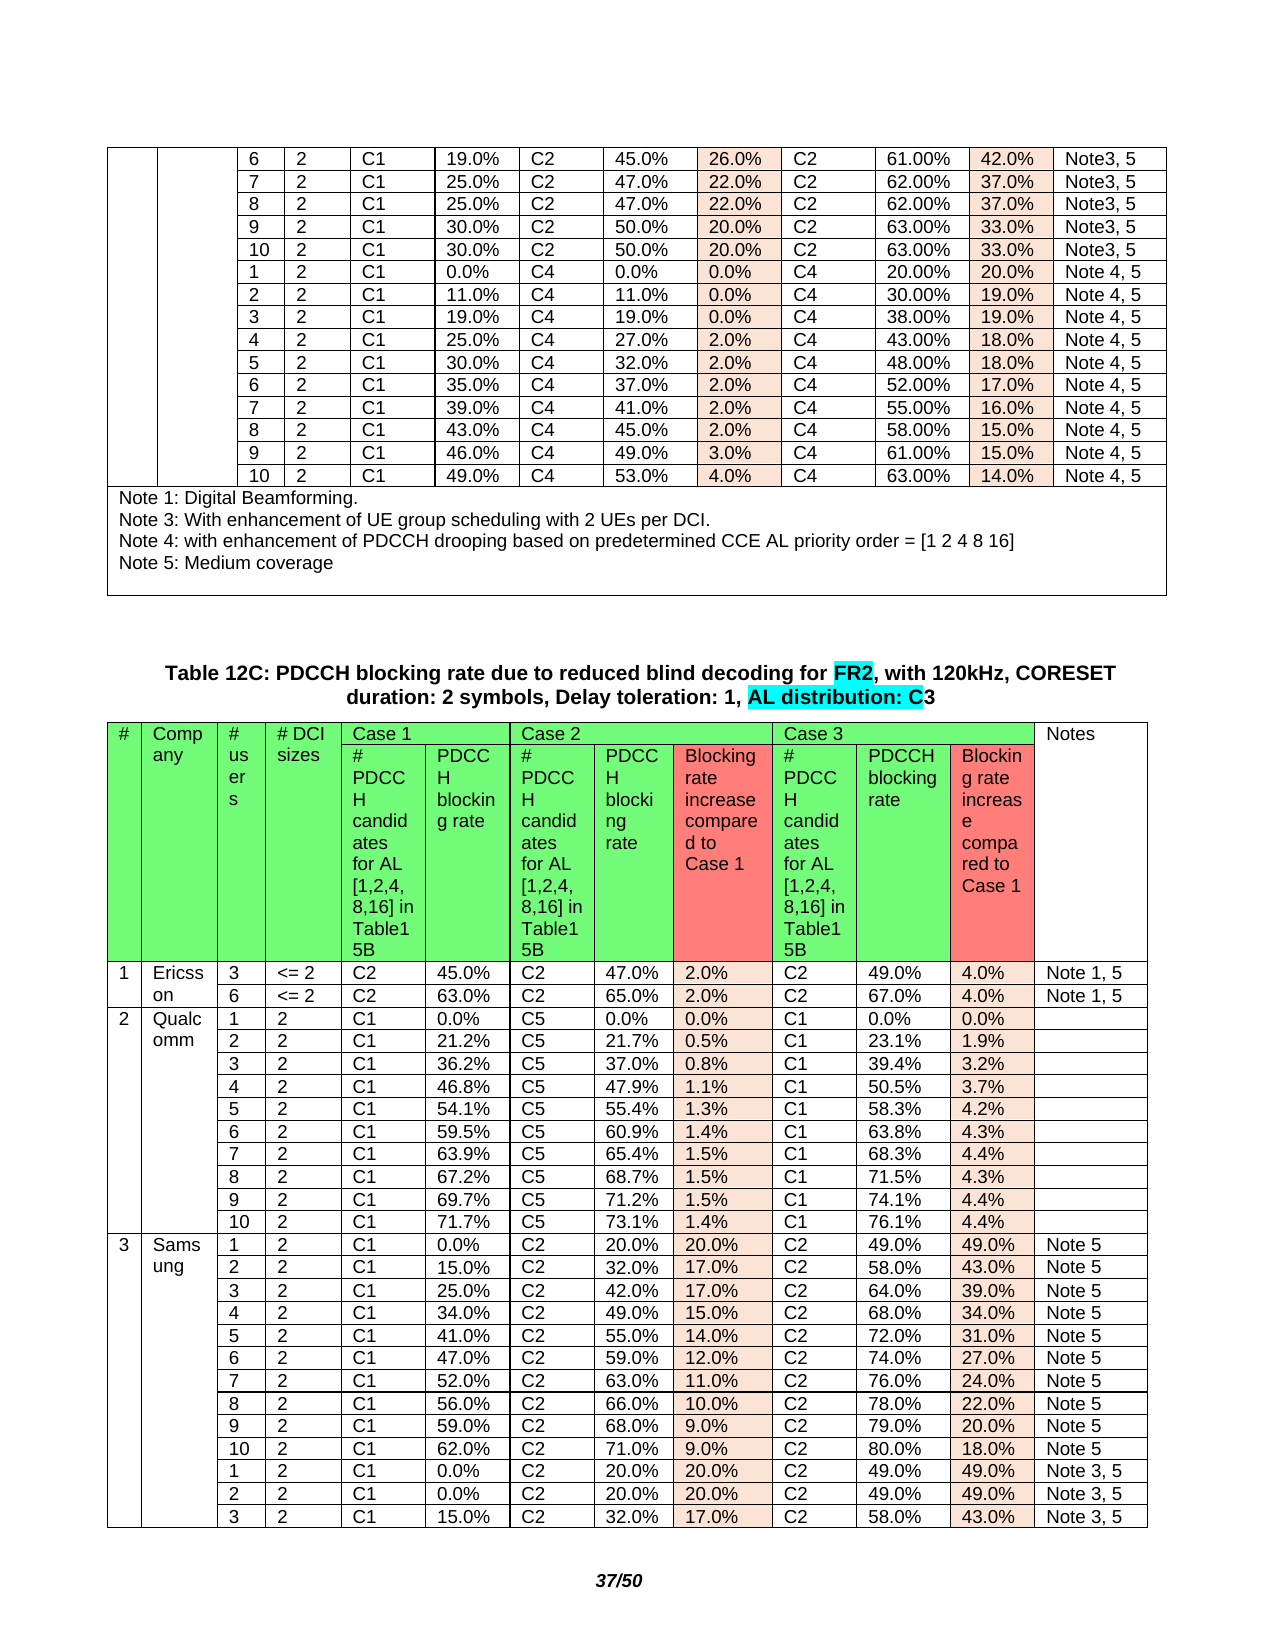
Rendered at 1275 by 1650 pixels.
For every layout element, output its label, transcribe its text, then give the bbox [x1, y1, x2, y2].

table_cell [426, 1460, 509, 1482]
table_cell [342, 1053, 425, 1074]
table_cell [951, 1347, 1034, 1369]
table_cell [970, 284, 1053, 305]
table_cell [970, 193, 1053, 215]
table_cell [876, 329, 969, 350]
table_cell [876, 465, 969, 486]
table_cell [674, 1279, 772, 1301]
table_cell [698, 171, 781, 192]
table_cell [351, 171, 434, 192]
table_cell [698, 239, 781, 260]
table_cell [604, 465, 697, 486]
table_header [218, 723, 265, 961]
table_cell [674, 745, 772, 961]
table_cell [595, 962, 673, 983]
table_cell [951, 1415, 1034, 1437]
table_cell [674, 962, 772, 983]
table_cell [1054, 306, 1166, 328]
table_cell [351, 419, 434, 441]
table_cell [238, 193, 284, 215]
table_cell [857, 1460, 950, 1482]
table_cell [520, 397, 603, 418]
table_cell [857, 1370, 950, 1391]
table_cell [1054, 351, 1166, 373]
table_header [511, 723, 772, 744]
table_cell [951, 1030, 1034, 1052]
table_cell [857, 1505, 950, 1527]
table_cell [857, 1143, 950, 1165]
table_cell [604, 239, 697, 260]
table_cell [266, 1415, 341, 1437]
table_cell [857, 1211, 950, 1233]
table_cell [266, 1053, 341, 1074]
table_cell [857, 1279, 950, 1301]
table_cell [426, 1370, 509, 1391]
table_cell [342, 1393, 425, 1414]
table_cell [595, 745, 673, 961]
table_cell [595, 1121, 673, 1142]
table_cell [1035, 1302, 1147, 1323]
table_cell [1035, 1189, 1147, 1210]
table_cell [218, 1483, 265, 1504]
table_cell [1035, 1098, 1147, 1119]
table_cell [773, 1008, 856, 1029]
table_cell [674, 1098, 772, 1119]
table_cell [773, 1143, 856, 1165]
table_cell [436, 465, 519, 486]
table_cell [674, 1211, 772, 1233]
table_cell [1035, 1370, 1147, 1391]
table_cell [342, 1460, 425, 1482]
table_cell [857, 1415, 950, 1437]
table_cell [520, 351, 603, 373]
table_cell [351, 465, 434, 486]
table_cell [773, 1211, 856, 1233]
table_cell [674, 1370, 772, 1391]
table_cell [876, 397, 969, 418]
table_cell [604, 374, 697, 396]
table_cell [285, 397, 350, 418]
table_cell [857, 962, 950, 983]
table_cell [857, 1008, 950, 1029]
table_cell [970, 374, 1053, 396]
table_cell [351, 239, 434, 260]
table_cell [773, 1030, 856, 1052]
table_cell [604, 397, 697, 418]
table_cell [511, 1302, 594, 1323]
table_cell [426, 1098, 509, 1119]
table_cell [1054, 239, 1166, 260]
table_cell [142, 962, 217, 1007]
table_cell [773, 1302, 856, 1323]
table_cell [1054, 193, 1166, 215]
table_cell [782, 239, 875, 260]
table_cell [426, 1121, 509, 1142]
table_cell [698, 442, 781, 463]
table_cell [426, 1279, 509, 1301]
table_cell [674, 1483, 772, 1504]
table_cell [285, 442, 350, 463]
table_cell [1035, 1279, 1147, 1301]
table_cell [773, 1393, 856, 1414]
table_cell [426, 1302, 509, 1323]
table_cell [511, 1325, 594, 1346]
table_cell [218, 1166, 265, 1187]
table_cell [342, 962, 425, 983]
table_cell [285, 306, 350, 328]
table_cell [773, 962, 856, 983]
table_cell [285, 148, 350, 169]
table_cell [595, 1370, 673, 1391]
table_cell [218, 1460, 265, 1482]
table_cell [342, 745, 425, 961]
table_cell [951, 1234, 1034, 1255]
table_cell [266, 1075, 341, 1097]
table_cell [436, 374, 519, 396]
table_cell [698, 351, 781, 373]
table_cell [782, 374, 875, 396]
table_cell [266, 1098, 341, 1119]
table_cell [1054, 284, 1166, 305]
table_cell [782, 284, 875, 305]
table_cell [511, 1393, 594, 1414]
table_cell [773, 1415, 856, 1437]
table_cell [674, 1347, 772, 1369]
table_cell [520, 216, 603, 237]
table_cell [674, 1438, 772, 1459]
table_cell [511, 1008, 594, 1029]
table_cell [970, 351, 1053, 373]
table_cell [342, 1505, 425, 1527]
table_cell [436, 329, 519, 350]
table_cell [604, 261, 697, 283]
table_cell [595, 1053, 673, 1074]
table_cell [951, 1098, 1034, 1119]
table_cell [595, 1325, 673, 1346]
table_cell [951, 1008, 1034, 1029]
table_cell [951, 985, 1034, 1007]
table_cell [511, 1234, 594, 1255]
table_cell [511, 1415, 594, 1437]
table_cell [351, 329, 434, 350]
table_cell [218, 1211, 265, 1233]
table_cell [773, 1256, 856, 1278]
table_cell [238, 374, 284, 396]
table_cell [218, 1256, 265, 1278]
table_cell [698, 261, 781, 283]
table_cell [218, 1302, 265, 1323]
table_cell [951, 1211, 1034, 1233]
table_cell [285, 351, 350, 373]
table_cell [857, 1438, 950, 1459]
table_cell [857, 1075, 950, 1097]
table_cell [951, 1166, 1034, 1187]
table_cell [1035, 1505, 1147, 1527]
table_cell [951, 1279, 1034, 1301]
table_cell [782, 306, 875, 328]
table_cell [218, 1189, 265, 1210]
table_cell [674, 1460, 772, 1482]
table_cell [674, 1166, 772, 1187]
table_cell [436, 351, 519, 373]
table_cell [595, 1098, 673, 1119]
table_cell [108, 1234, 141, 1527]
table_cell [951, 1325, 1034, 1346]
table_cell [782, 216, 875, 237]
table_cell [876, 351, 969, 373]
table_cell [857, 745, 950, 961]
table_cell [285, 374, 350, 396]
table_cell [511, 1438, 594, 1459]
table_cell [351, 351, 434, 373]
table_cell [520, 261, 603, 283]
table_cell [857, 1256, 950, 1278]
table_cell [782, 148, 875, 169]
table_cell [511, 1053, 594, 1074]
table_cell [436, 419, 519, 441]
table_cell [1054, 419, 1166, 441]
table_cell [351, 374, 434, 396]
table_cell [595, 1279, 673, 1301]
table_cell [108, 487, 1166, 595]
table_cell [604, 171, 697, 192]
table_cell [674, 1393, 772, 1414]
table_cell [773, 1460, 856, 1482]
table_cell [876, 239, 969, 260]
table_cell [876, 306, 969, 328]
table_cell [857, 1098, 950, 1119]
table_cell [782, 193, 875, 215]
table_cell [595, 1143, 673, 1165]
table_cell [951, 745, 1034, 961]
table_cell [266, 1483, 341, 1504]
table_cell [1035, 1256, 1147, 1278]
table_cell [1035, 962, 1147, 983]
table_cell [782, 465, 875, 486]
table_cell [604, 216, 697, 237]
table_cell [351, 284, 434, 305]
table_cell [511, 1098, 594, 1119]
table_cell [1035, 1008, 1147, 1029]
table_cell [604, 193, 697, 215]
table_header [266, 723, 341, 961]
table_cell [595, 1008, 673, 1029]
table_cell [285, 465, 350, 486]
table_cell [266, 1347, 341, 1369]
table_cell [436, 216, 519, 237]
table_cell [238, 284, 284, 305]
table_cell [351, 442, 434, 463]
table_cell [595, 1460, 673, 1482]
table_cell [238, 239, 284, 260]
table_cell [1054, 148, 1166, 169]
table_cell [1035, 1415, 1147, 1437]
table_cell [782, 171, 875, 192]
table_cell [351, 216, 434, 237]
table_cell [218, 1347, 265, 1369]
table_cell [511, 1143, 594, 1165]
text Table 12C: PDCCH blocking rate due to reduced blind decoding for FR2, with 120kHz, CORESET duration: 2 symbols, Delay toleration: 1, AL distribution: C3 [124, 661, 834, 709]
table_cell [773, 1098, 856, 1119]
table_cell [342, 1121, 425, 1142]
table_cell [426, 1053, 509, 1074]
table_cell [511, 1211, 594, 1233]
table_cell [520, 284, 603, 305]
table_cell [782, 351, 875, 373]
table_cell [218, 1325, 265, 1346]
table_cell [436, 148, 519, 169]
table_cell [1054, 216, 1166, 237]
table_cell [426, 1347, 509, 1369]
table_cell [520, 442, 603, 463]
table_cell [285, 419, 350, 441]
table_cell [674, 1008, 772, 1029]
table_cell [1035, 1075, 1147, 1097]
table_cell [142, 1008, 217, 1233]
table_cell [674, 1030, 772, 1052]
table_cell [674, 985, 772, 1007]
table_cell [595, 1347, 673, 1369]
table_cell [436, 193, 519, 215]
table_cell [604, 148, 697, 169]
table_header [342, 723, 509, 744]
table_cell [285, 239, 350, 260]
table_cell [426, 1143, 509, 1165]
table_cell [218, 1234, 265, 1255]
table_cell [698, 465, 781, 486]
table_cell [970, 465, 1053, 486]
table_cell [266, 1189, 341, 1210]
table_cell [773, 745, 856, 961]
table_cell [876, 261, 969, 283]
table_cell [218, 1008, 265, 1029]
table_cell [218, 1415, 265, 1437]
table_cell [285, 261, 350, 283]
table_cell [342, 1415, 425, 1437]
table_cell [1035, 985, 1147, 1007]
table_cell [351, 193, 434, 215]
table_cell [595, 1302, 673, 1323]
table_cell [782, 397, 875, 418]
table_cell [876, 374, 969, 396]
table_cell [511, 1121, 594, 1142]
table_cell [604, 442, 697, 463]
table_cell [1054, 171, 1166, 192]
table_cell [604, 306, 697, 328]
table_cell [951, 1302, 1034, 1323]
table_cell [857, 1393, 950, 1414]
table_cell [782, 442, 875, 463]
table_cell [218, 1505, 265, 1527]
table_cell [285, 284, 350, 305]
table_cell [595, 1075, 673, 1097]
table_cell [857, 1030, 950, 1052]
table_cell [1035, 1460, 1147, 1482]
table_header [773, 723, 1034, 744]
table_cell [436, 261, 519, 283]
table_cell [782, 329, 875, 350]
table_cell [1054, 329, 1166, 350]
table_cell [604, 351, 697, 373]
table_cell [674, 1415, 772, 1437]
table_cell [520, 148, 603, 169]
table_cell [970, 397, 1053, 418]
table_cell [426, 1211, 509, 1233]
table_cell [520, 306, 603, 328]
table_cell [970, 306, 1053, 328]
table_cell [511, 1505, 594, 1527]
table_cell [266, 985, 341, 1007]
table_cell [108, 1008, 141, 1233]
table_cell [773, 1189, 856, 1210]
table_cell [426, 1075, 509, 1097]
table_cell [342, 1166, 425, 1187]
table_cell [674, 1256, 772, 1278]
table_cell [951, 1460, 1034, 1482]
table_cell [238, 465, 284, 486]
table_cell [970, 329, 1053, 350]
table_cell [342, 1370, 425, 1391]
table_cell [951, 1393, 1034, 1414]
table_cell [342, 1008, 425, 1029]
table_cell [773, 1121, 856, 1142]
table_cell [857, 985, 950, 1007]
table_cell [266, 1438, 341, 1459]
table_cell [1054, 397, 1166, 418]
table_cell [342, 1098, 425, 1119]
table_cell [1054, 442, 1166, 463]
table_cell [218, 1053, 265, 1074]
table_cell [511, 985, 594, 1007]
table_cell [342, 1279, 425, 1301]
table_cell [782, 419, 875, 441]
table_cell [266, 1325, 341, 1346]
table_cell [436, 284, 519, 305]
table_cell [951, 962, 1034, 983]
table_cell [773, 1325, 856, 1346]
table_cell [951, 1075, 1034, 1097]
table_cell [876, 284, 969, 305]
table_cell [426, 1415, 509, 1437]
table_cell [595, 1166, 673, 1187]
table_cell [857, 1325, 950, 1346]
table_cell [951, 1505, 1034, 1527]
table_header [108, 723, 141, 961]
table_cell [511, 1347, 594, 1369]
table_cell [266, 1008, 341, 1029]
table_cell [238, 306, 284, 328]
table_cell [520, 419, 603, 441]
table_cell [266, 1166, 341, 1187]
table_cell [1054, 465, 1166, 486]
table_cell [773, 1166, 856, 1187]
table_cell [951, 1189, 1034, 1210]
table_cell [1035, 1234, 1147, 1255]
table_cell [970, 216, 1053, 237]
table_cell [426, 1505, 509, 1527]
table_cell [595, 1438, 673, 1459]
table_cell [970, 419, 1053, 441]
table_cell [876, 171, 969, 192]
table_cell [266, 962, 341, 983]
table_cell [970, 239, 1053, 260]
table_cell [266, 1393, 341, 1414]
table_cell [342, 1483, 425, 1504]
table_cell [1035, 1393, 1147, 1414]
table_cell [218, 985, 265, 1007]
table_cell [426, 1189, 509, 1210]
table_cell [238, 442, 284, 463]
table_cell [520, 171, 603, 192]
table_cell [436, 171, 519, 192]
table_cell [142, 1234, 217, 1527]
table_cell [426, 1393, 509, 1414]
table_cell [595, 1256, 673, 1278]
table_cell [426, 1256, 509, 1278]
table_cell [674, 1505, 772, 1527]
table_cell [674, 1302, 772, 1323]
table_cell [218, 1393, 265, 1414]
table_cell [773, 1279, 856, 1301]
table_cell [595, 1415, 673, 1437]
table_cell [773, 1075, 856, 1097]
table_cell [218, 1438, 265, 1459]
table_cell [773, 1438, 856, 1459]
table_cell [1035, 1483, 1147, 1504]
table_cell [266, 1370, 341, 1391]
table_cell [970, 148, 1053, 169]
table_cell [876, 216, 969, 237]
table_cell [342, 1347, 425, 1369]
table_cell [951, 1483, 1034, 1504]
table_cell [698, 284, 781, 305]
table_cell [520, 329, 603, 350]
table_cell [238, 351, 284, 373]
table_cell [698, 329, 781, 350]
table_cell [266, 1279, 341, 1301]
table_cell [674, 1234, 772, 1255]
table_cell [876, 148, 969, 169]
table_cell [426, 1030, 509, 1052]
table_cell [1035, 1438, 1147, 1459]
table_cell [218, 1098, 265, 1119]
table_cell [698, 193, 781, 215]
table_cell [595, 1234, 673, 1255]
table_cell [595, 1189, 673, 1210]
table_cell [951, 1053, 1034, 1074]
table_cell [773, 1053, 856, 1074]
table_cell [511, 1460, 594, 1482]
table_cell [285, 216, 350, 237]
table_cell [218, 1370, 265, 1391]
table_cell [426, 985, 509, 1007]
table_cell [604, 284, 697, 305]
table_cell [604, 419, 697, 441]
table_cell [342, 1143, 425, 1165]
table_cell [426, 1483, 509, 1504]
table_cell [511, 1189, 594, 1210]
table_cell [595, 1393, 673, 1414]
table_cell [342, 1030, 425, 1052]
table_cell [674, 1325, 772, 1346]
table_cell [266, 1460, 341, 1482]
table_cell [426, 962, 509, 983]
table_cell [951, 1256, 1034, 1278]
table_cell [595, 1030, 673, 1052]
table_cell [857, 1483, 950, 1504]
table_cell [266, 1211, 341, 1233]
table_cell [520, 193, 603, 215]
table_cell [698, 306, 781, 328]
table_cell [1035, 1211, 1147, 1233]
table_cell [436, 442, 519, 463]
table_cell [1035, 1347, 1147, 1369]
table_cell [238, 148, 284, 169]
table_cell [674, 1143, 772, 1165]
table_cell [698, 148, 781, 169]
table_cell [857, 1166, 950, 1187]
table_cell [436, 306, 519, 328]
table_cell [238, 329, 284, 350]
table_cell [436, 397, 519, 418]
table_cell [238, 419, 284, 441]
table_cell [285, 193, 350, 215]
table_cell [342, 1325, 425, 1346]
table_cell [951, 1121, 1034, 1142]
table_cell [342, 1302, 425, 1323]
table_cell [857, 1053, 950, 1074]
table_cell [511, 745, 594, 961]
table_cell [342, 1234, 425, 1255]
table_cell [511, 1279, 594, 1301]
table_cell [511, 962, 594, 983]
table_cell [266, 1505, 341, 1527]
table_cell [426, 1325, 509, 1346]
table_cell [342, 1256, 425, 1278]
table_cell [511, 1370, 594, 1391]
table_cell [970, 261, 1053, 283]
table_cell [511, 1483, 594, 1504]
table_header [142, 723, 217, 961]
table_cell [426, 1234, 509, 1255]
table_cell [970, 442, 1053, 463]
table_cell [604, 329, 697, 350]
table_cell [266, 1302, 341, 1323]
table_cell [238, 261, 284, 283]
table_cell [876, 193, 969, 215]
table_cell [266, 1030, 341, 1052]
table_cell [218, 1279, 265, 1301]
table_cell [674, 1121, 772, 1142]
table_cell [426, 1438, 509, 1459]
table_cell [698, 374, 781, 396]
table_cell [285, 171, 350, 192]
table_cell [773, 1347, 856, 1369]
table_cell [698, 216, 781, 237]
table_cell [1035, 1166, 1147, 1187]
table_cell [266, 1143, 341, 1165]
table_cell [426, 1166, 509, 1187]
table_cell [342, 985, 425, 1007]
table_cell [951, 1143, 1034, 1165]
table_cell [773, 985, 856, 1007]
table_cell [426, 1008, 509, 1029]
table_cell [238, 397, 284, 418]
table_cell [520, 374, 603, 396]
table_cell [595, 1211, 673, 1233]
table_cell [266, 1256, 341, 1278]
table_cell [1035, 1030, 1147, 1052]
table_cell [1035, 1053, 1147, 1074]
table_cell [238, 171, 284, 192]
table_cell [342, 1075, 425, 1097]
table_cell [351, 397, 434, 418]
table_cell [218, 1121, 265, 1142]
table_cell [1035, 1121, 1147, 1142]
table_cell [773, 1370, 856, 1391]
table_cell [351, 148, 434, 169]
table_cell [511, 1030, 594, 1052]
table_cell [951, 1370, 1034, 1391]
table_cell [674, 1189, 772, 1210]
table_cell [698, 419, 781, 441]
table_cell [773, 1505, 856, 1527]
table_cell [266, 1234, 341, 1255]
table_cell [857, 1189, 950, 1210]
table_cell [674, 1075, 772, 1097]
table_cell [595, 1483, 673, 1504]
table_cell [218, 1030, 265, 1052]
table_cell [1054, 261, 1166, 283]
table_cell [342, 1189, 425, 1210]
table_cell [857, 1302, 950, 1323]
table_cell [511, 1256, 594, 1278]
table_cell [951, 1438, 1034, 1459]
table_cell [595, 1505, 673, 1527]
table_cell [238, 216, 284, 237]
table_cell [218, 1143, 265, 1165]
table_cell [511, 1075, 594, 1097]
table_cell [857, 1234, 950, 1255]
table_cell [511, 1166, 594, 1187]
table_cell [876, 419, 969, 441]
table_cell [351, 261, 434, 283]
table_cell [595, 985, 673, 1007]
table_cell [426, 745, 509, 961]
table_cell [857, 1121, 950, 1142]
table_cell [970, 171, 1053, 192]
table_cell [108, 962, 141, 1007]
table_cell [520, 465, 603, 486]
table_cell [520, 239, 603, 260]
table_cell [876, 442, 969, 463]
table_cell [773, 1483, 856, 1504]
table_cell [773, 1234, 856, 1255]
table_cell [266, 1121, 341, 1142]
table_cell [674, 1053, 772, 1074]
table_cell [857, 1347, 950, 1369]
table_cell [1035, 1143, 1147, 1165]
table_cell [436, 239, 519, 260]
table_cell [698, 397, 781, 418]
text Table 12C: PDCCH blocking rate due to reduced blind decoding for FR2, with 120kHz, CORESET duration: 2 symbols, Delay toleration: 1, AL distribution: C3 [873, 661, 1156, 709]
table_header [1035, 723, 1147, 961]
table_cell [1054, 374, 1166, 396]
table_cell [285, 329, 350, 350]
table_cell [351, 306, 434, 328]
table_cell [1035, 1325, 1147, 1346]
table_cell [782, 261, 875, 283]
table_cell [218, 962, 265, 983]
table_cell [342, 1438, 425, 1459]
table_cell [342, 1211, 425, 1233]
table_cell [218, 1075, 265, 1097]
